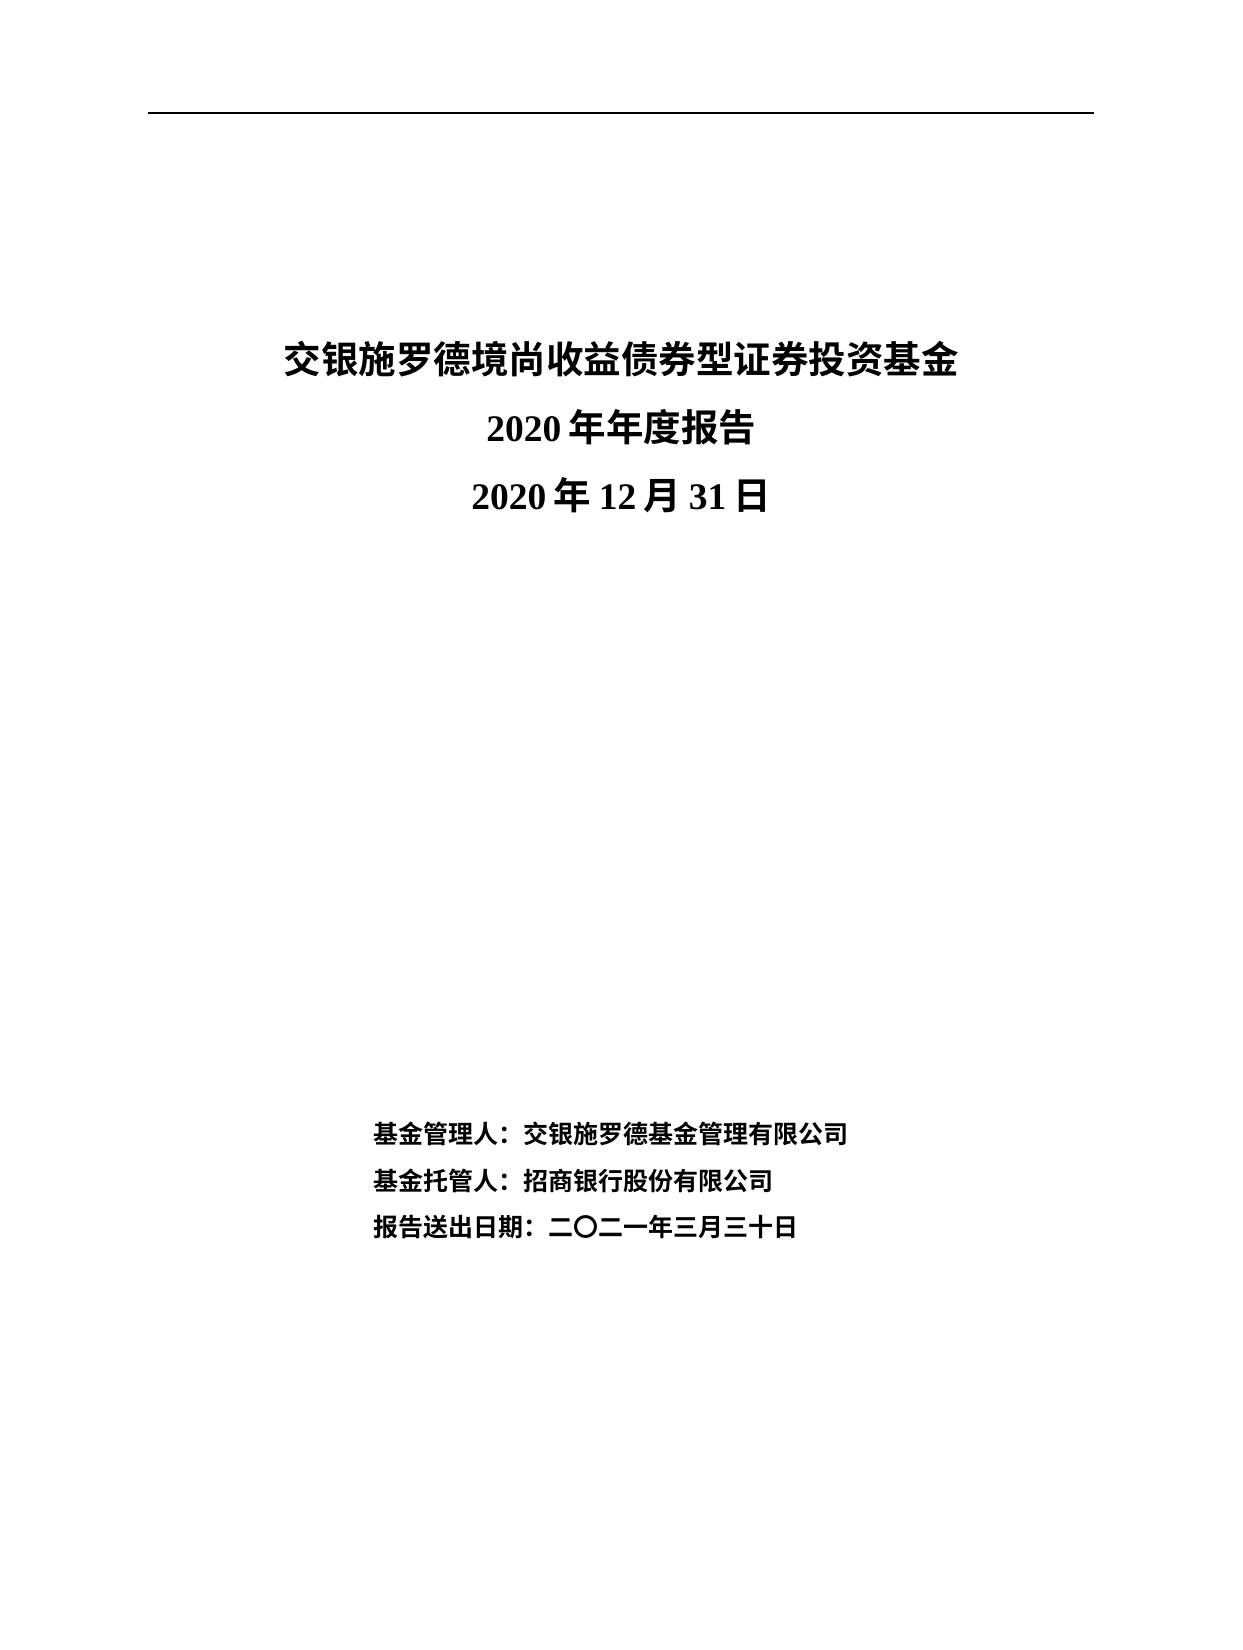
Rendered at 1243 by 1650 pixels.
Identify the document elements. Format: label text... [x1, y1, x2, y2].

text 交银施罗德境尚收益债券型证券投资基金 [148, 329, 1094, 384]
text 基金托管人：招商银行股份有限公司 [148, 1161, 1094, 1197]
text 2020年年度报告 [148, 398, 1094, 452]
text 基金管理人：交银施罗德基金管理有限公司 [148, 1115, 1094, 1151]
text 2020年12月31日 [148, 466, 1094, 520]
text 报告送出日期：二〇二一年三月三十日 [148, 1208, 1094, 1244]
